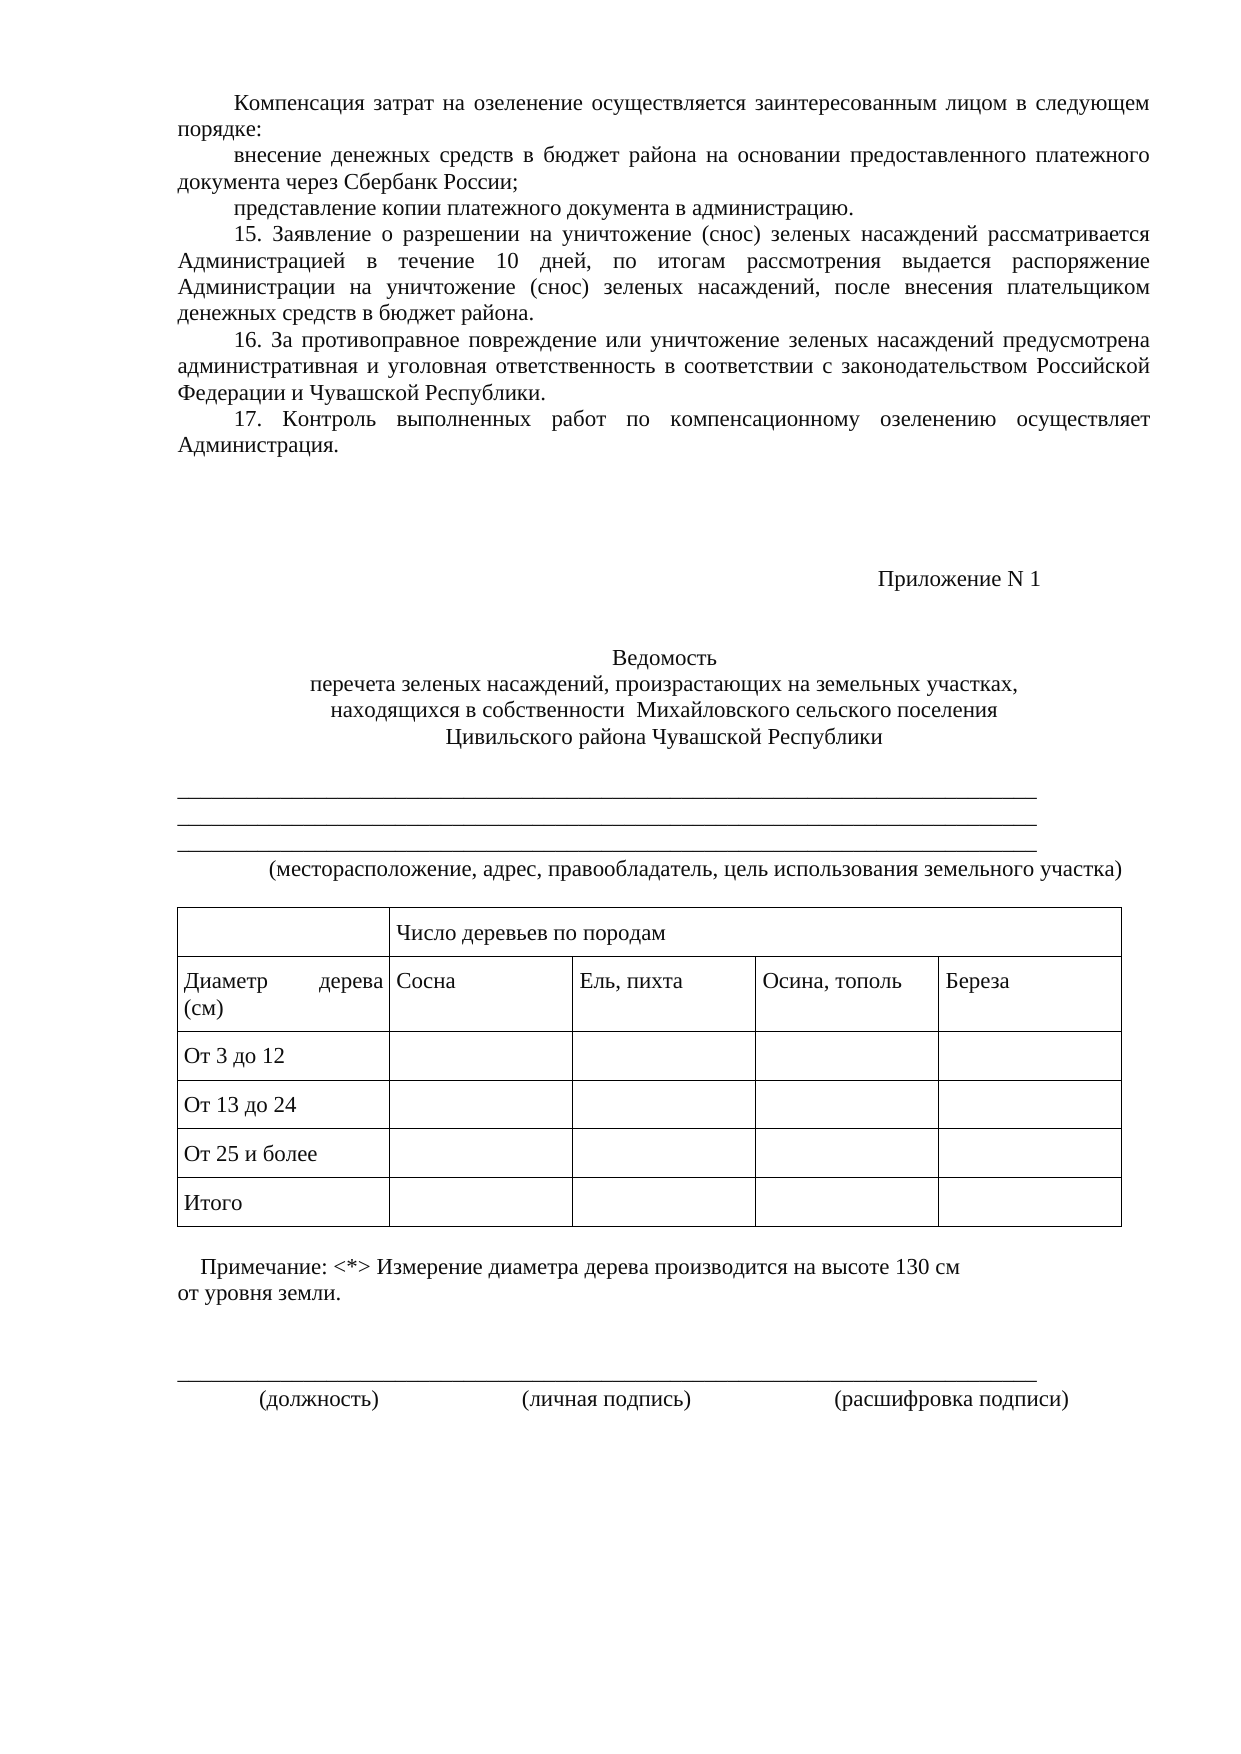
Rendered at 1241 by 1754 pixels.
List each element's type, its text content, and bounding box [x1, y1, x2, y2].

table_cell [939, 1032, 1121, 1079]
table_cell [939, 1081, 1121, 1128]
text Компенсация затрат на озеленение осуществляется заинтересованным лицом в следующем порядке: [177, 89, 1152, 141]
text ___________________________________________________________________________ [177, 1358, 1152, 1385]
table_cell [573, 1178, 755, 1226]
table_cell Осина, тополь [756, 957, 938, 1031]
text ___________________________________________________________________________ [177, 776, 1152, 802]
text Цивильского района Чувашской Республики [177, 723, 1152, 749]
table_cell [390, 1178, 572, 1226]
table_header [178, 908, 389, 956]
table_cell Итого [178, 1178, 389, 1226]
table_cell [390, 1129, 572, 1177]
table_cell [573, 1081, 755, 1128]
table_cell [573, 1129, 755, 1177]
text ___________________________________________________________________________ [177, 828, 1152, 854]
table_cell [756, 1032, 938, 1079]
table_cell [390, 1032, 572, 1079]
table_cell [756, 1081, 938, 1128]
table_cell От 3 до 12 [178, 1032, 389, 1079]
table_cell [390, 1081, 572, 1128]
text 17. Контроль выполненных работ по компенсационному озеленению осуществляет Администрация. [177, 405, 1152, 458]
table_cell От 13 до 24 [178, 1081, 389, 1128]
text (месторасположение, адрес, правообладатель, цель использования земельного участка) [177, 854, 1152, 881]
text внесение денежных средств в бюджет района на основании предоставленного платежного документа через Сбербанк России; [177, 141, 1152, 194]
text Ведомость [177, 644, 1152, 670]
text Примечание: <*> Измерение диаметра дерева производится на высоте 130 см [177, 1253, 1152, 1279]
text Приложение N 1 [177, 565, 1152, 591]
table_cell [756, 1129, 938, 1177]
table_cell Береза [939, 957, 1121, 1031]
text ___________________________________________________________________________ [177, 802, 1152, 828]
table_cell [573, 1032, 755, 1079]
text от уровня земли. [177, 1279, 1152, 1306]
table_cell Ель, пихта [573, 957, 755, 1031]
text 15. Заявление о разрешении на уничтожение (снос) зеленых насаждений рассматривается Администрацией в течение 10 дней, по итогам рассмотрения выдается распоряжение Администрации на уничтожение (снос) зеленых насаждений, после внесения плательщиком денежных средств в бюджет района. [177, 220, 1152, 326]
table_cell От 25 и более [178, 1129, 389, 1177]
table_cell Диаметр дерева (см) [178, 957, 389, 1031]
text находящихся в собственности Михайловского сельского поселения [177, 696, 1152, 723]
table_cell Сосна [390, 957, 572, 1031]
text перечета зеленых насаждений, произрастающих на земельных участках, [177, 670, 1152, 696]
table_cell [939, 1129, 1121, 1177]
table_header Число деревьев по породам [390, 908, 1121, 956]
text (должность) (личная подпись) (расшифровка подписи) [177, 1385, 1152, 1411]
text 16. За противоправное повреждение или уничтожение зеленых насаждений предусмотрена административная и уголовная ответственность в соответствии с законодательством Российской Федерации и Чувашской Республики. [177, 326, 1152, 405]
table_cell [939, 1178, 1121, 1226]
table_cell [756, 1178, 938, 1226]
text представление копии платежного документа в администрацию. [177, 194, 1152, 220]
